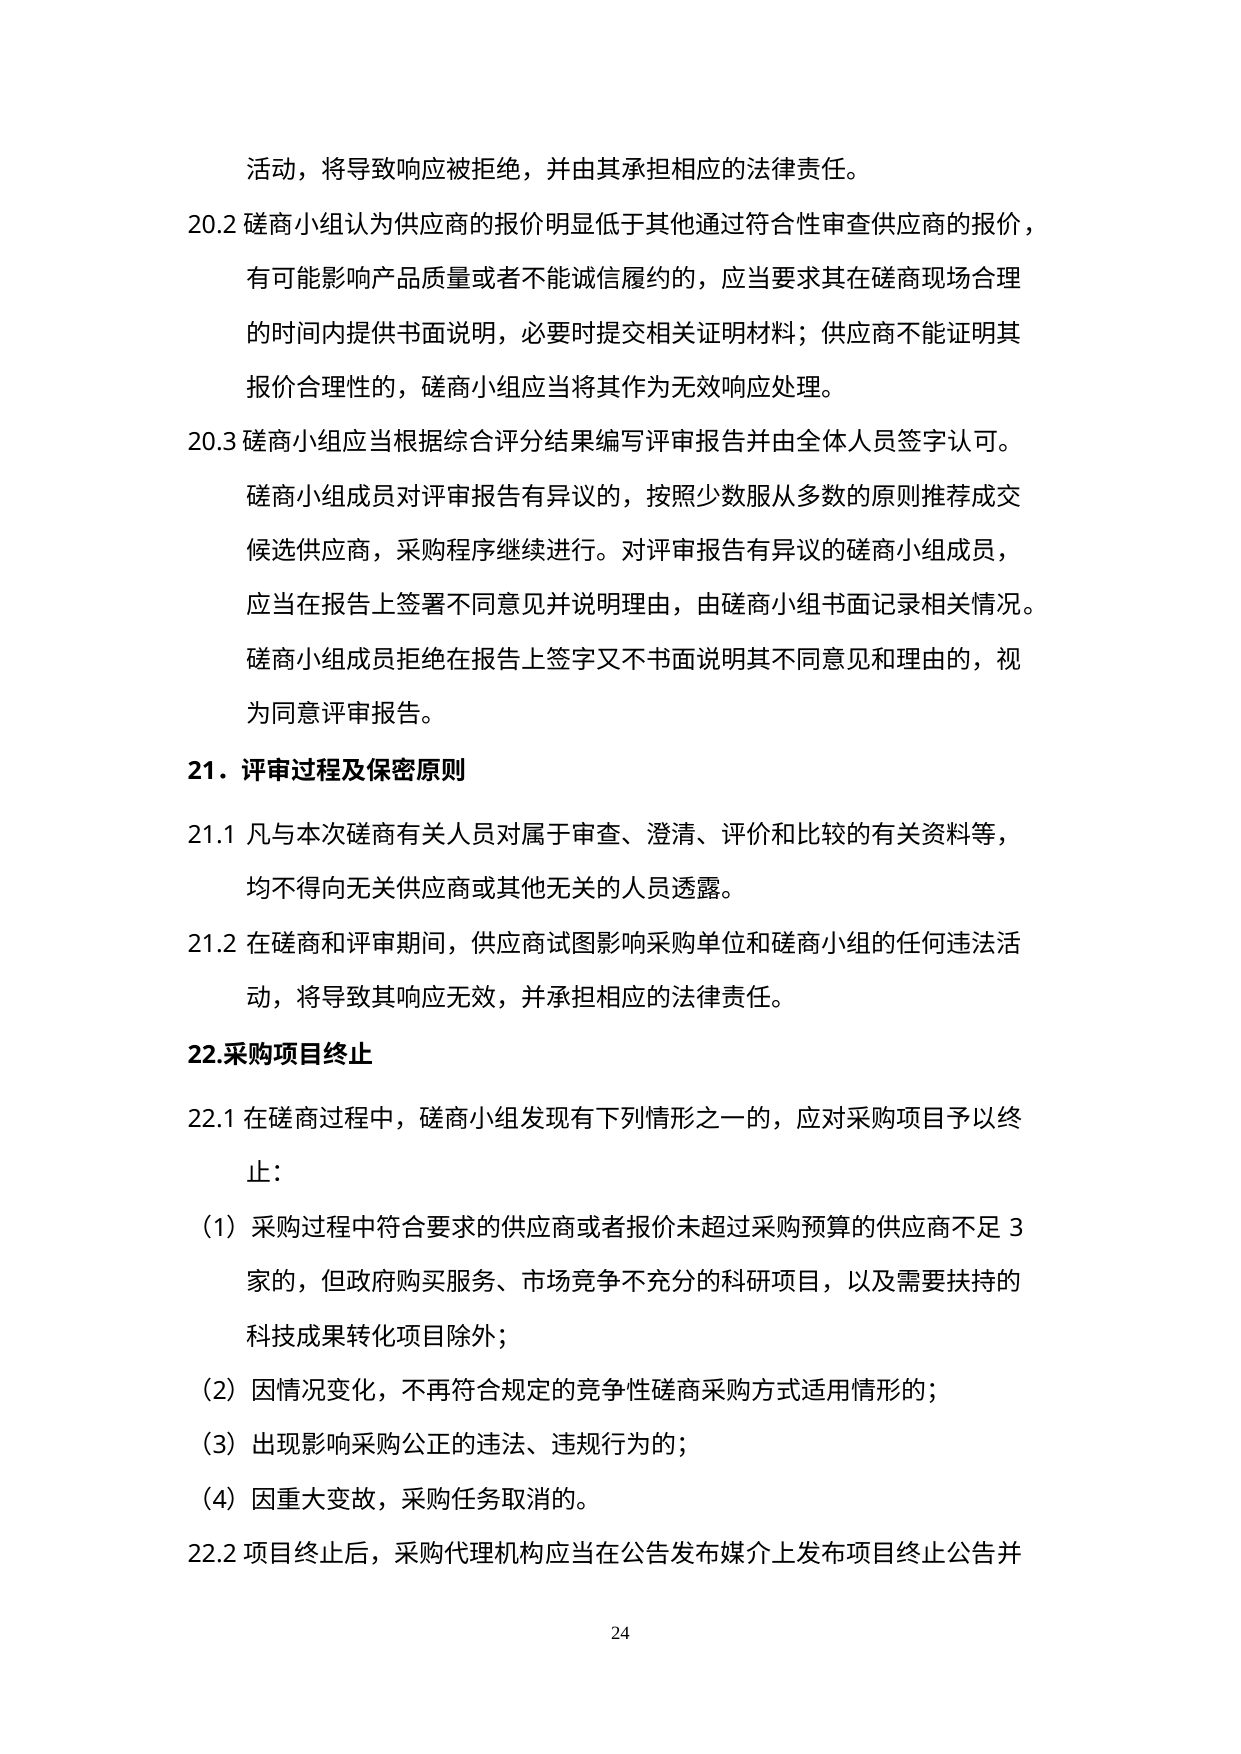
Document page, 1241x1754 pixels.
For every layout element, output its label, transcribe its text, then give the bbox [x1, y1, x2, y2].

text （3）出现影响采购公正的违法、违规行为的； [187, 1425, 1023, 1461]
text 21.1 凡与本次磋商有关人员对属于审查、澄清、评价和比较的有关资料等，均不得向无关供应商或其他无关的人员透露。 [187, 814, 1023, 905]
subtitle 22.采购项目终止 [187, 1034, 1053, 1070]
text （1）采购过程中符合要求的供应商或者报价未超过采购预算的供应商不足3家的，但政府购买服务、市场竞争不充分的科研项目，以及需要扶持的科技成果转化项目除外； [187, 1207, 1023, 1352]
text 22.1 在磋商过程中，磋商小组发现有下列情形之一的，应对采购项目予以终止： [187, 1098, 1023, 1189]
text 20.3磋商小组应当根据综合评分结果编写评审报告并由全体人员签字认可。磋商小组成员对评审报告有异议的，按照少数服从多数的原则推荐成交候选供应商，采购程序继续进行。对评审报告有异议的磋商小组成员，应当在报告上签署不同意见并说明理由，由磋商小组书面记录相关情况。磋商小组成员拒绝在报告上签字又不书面说明其不同意见和理由的，视为同意评审报告。 [187, 422, 1023, 730]
text 21.2 在磋商和评审期间，供应商试图影响采购单位和磋商小组的任何违法活动，将导致其响应无效，并承担相应的法律责任。 [187, 923, 1023, 1014]
subtitle 21．评审过程及保密原则 [187, 750, 1053, 786]
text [187, 150, 1023, 186]
text 20.2 磋商小组认为供应商的报价明显低于其他通过符合性审查供应商的报价，有可能影响产品质量或者不能诚信履约的，应当要求其在磋商现场合理的时间内提供书面说明，必要时提交相关证明材料；供应商不能证明其报价合理性的，磋商小组应当将其作为无效响应处理。 [187, 204, 1023, 404]
text （4）因重大变故，采购任务取消的。 [187, 1479, 1023, 1515]
text （2）因情况变化，不再符合规定的竞争性磋商采购方式适用情形的； [187, 1370, 1023, 1407]
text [187, 1533, 1023, 1570]
